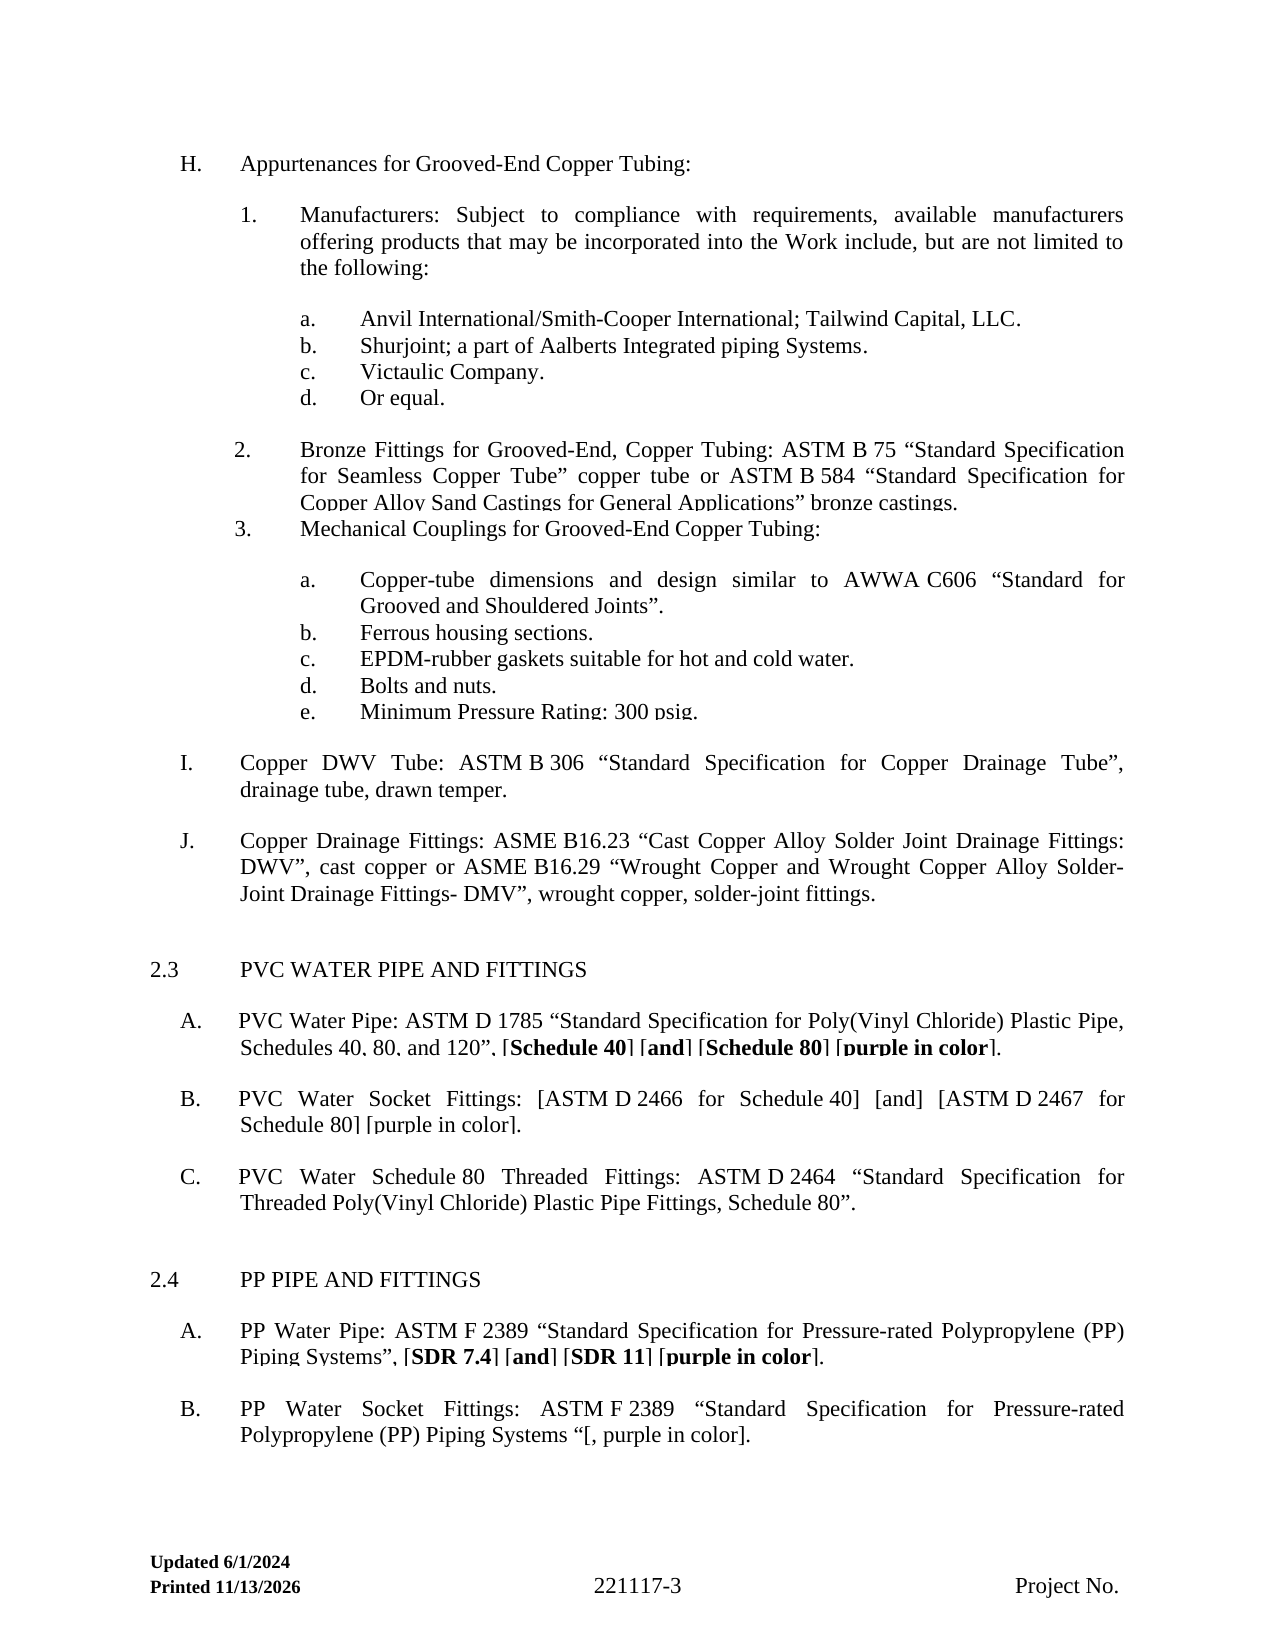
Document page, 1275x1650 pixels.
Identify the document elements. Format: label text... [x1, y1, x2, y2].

text Mechanical Couplings for Grooved-End Copper Tubing: [234, 515, 1125, 541]
text Ferrous housing sections. [300, 619, 1125, 645]
text Appurtenances for Grooved-End Copper Tubing: [180, 150, 1125, 176]
text PP Water Pipe: ASTM F 2389 “Standard Specification for Pressure-rated Polypropylene (PP) Piping Systems”, [SDR 7.4] [and] [SDR 11] [purple in color]. [180, 1317, 1125, 1366]
text Copper DWV Tube: ASTM B 306 “Standard Specification for Copper Drainage Tube”, drainage tube, drawn temper. [180, 749, 1125, 802]
text EPDM-rubber gaskets suitable for hot and cold water. [300, 645, 1125, 672]
text PVC WATER PIPE AND FITTINGS [150, 956, 1125, 978]
list PVC Water Schedule 80 Threaded Fittings: ASTM D 2464 “Standard Specification for Threaded Poly(Vinyl Chloride) Plastic Pipe Fittings, Schedule 80”. [180, 1163, 1125, 1216]
text Anvil International/Smith-Cooper International; Tailwind Capital, LLC. [300, 305, 1125, 332]
list PVC Water Socket Fittings: [ASTM D 2466 for Schedule 40] [and] [ASTM D 2467 for Schedule 80] [purple in color]. [180, 1085, 1125, 1134]
text Shurjoint; a part of Aalberts Integrated piping Systems. [300, 332, 1125, 358]
text Bolts and nuts. [300, 672, 1125, 698]
text PP Water Socket Fittings: ASTM F 2389 “Standard Specification for Pressure-rated Polypropylene (PP) Piping Systems “[, purple in color]. [180, 1395, 1125, 1447]
text Victaulic Company. [300, 358, 1125, 384]
text Copper Drainage Fittings: ASME B16.23 “Cast Copper Alloy Solder Joint Drainage Fittings: DWV”, cast copper or ASME B16.29 “Wrought Copper and Wrought Copper Alloy Solder-Joint Drainage Fittings- DMV”, wrought copper, solder-joint fittings. [180, 827, 1125, 906]
list PVC Water Pipe: ASTM D 1785 “Standard Specification for Poly(Vinyl Chloride) Plastic Pipe, Schedules 40, 80, and 120”, [Schedule 40] [and] [Schedule 80] [purple in color]. [180, 1007, 1125, 1056]
text Copper-tube dimensions and design similar to AWWA C606 “Standard for Grooved and Shouldered Joints”. [300, 566, 1125, 619]
text Minimum Pressure Rating: 300 psig. [300, 698, 1125, 720]
text Or equal. [300, 384, 1125, 411]
text Bronze Fittings for Grooved-End, Copper Tubing: ASTM B 75 “Standard Specification for Seamless Copper Tube” copper tube or ASTM B 584 “Standard Specification for Copper Alloy Sand Castings for General Applications” bronze castings. [234, 436, 1125, 511]
text PP PIPE AND FITTINGS [150, 1266, 1125, 1288]
